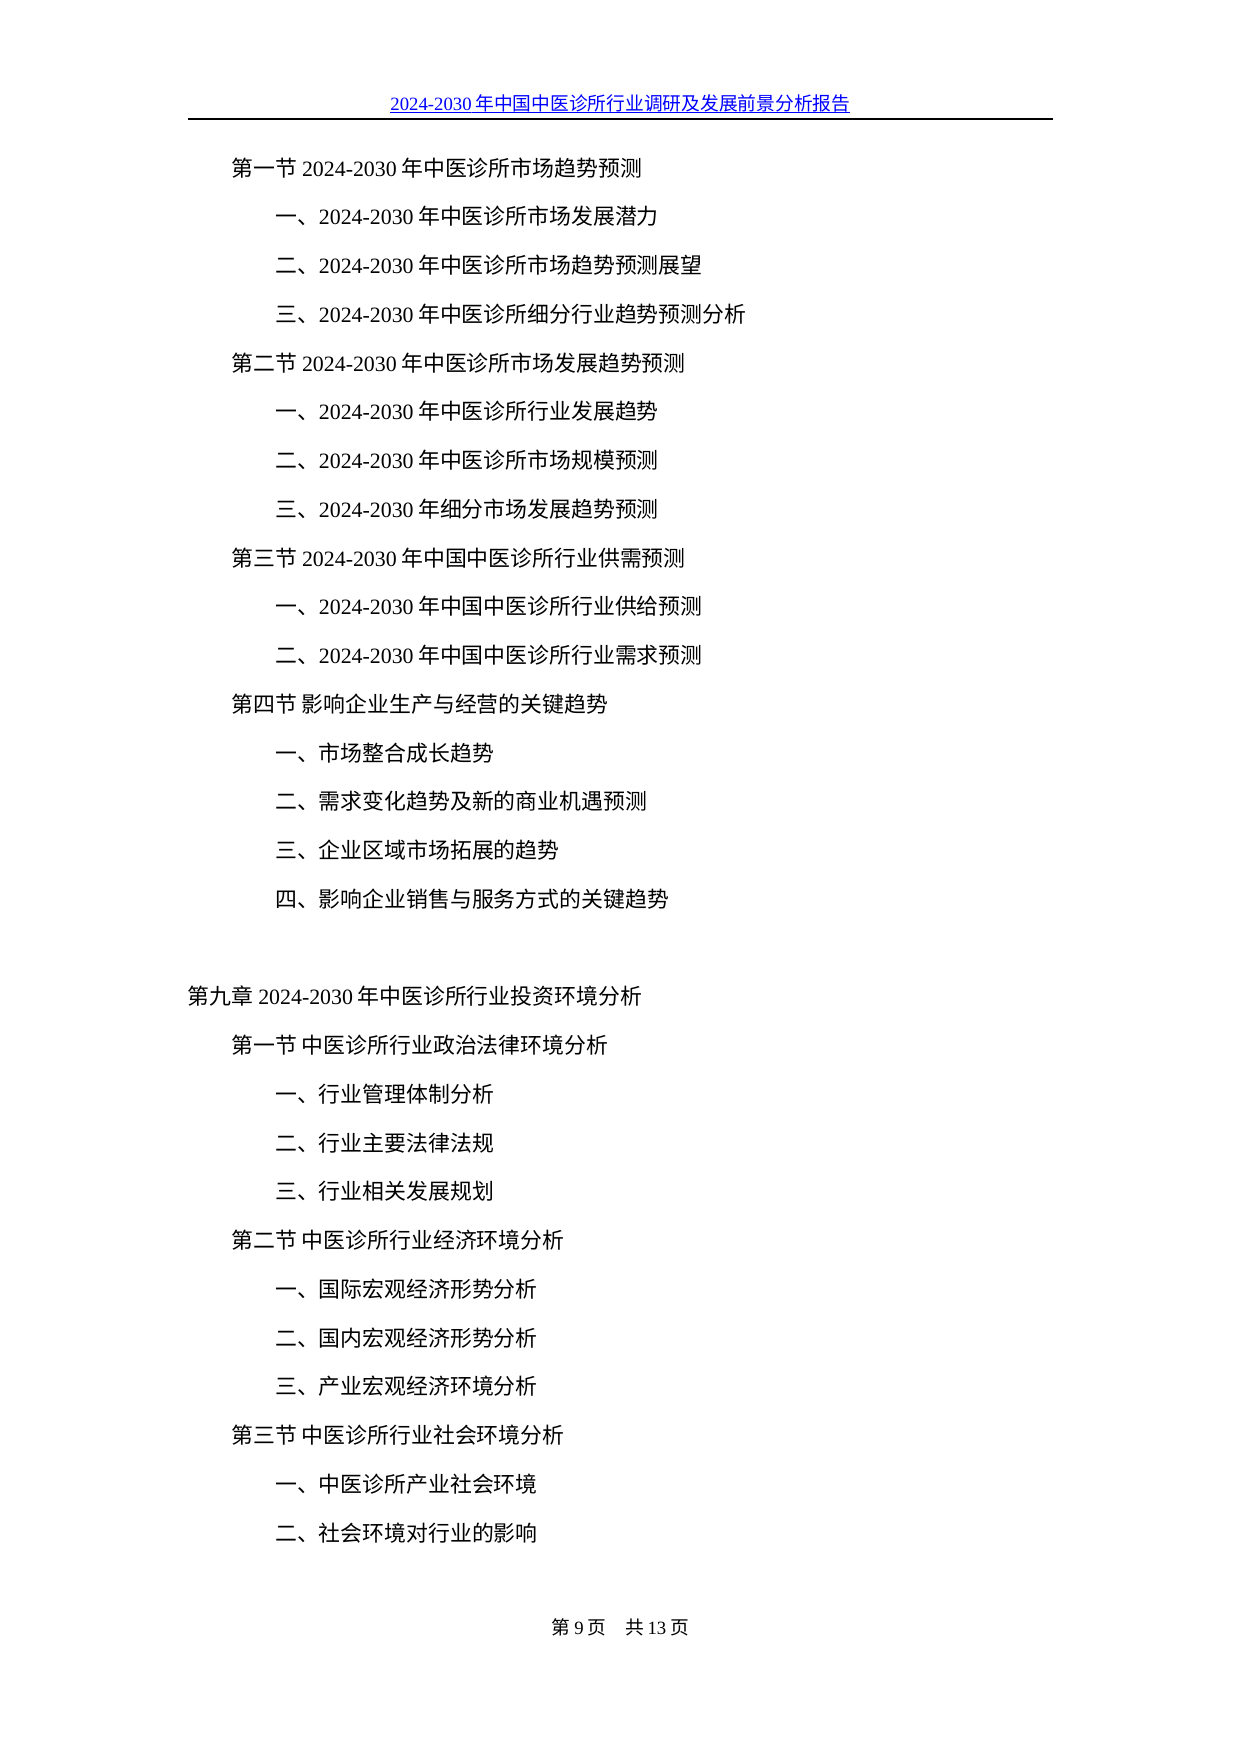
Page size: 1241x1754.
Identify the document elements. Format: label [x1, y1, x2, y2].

text [187, 150, 1053, 1548]
